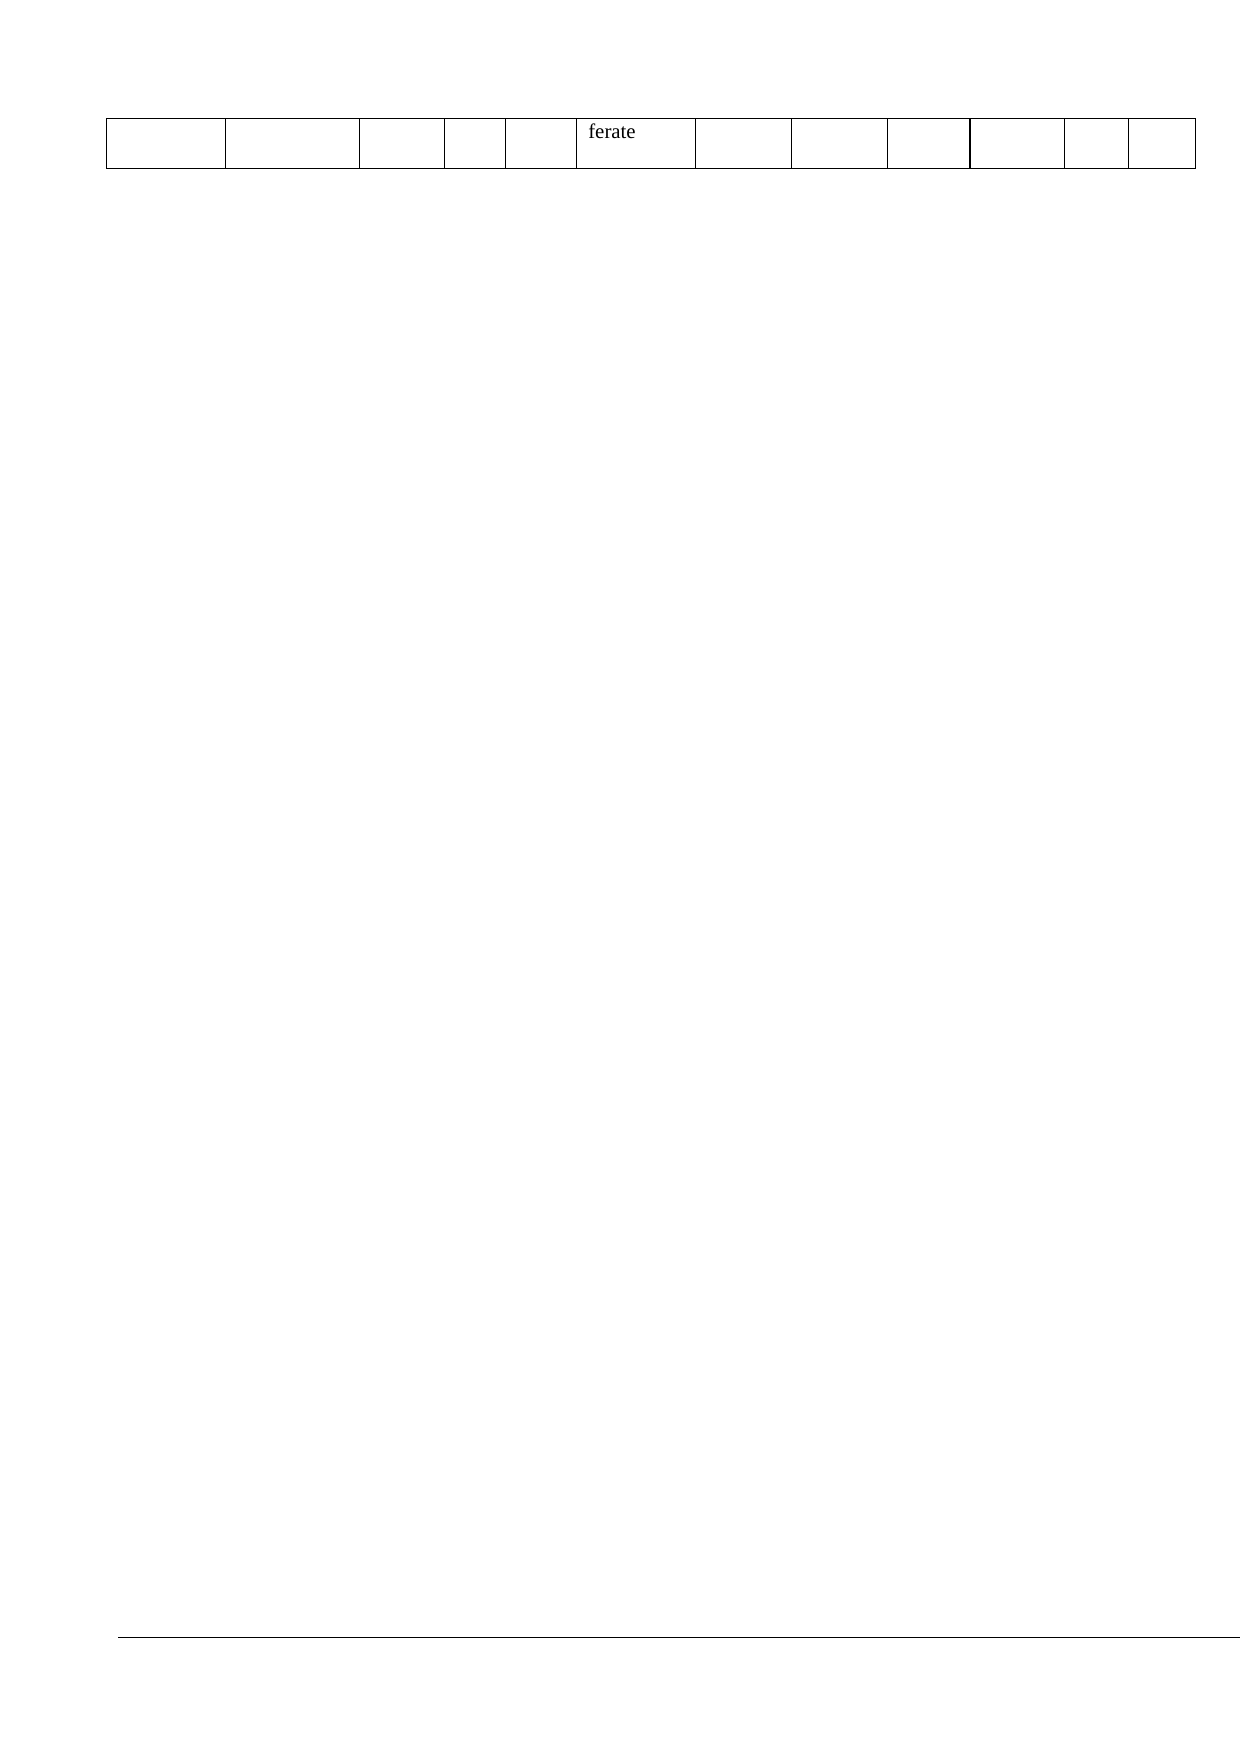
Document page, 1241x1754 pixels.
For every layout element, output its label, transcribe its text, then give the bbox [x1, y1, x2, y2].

table_cell …… [971, 119, 1064, 168]
table_cell RCR 59 - [506, 119, 576, 168]
table_cell …. [888, 119, 969, 168]
table_cell …. [792, 119, 887, 168]
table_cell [577, 119, 695, 168]
table_cell [1065, 119, 1128, 168]
table_cell Tone/an [696, 119, 791, 168]
table_cell [1129, 119, 1195, 168]
